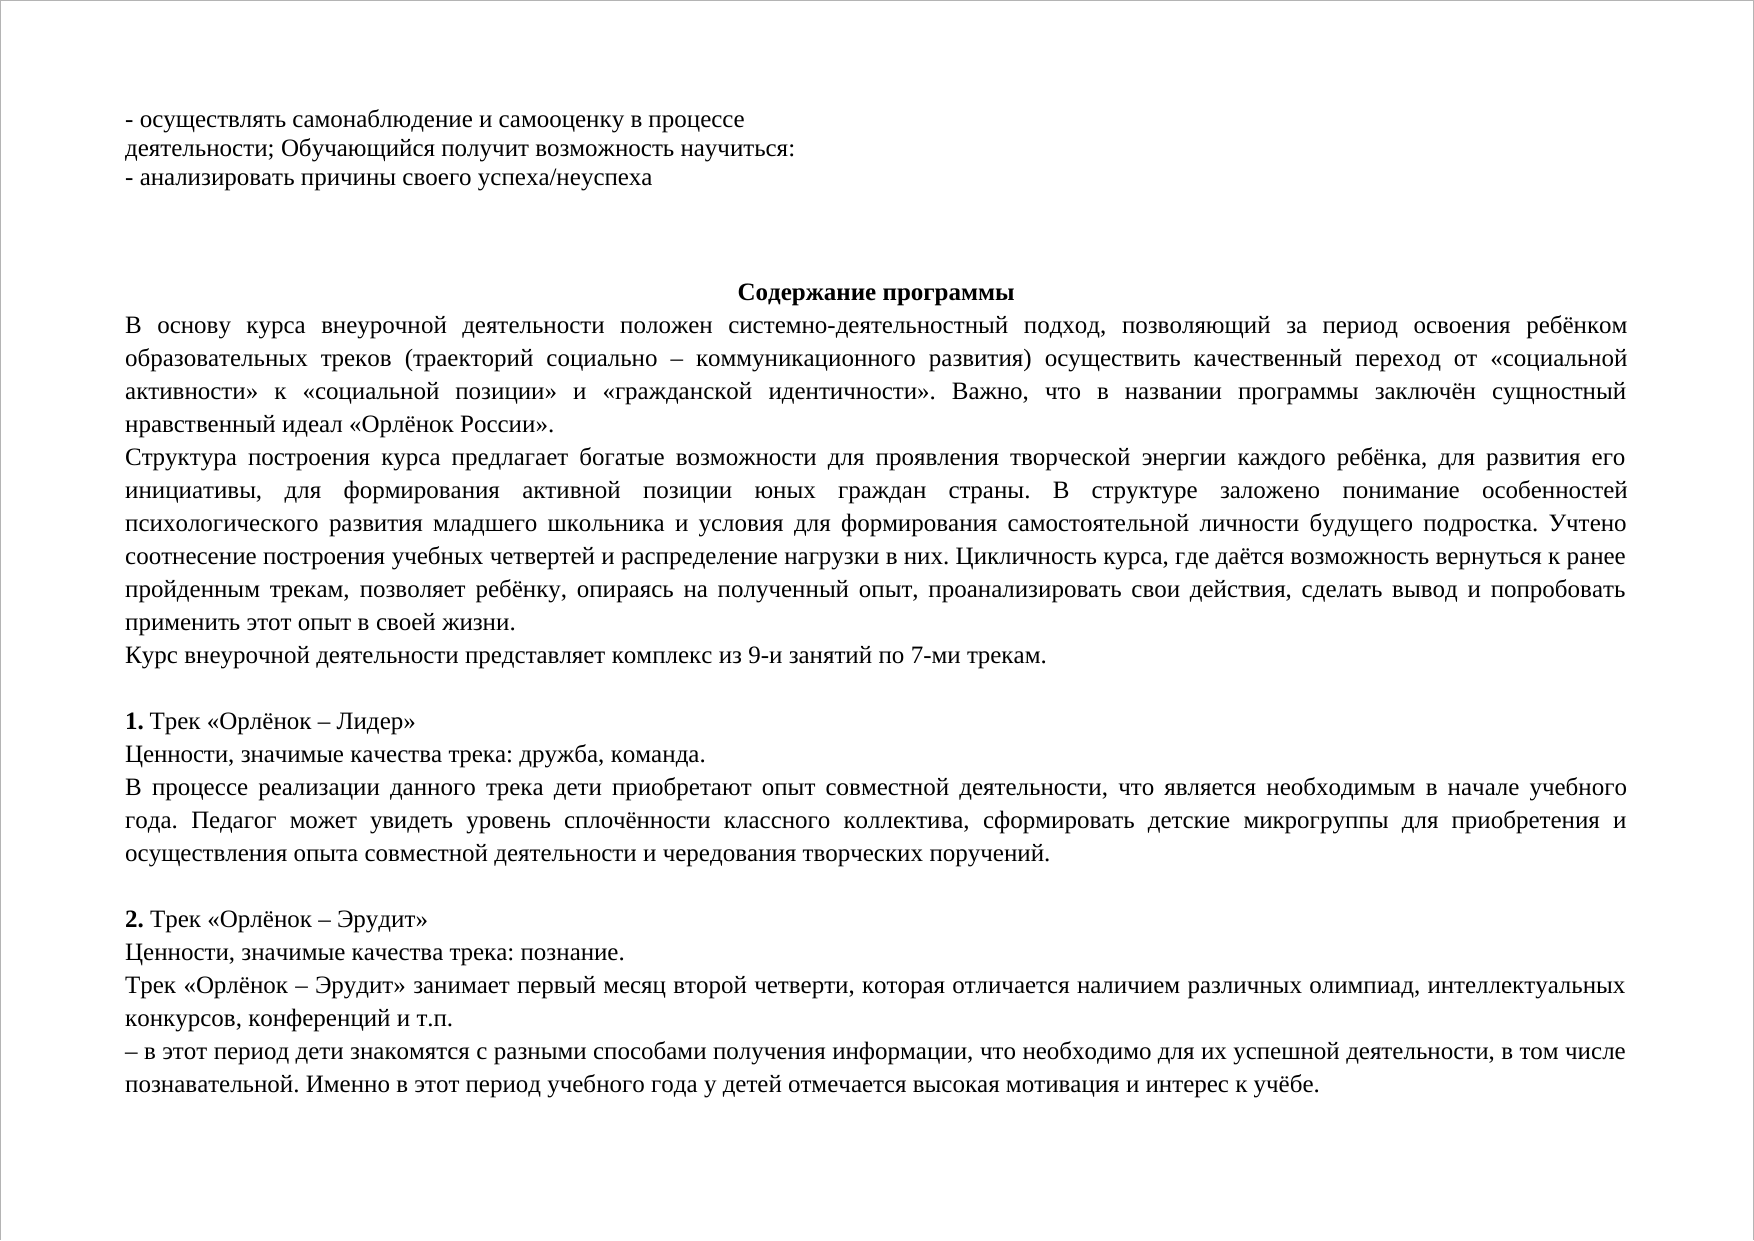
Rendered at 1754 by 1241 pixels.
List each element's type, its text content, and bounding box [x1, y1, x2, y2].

text Курс внеурочной деятельности представляет комплекс из 9-и занятий по 7-ми трекам. [125, 640, 1639, 669]
subtitle Содержание программы [737, 277, 1639, 305]
text Ценности, значимые качества трека: познание. [125, 937, 1639, 966]
text В процессе реализации данного трека дети приобретают опыт совместной деятельности, что является необходимым в начале учебного года. Педагог может увидеть уровень сплочённости классного коллектива, сформировать детские микрогруппы для приобретения и осуществления опыта совместной деятельности и чередования творческих поручений. [125, 772, 1627, 867]
text Трек «Орлёнок – Эрудит» занимает первый месяц второй четверти, которая отличается наличием различных олимпиад, интеллектуальных конкурсов, конференций и т.п. [125, 970, 1639, 1032]
list осуществлять самонаблюдение и самооценку в процессе деятельности; Обучающийся получит возможность научиться: [125, 104, 888, 162]
list Трек «Орлёнок – Эрудит» [125, 904, 1639, 933]
text В основу курса внеурочной деятельности положен системно-деятельностный подход, позволяющий за период освоения ребёнком образовательных треков (траекторий социально – коммуникационного развития) осуществить качественный переход от «социальной активности» к «социальной позиции» и «гражданской идентичности». Важно, что в названии программы заключён сущностный нравственный идеал «Орлёнок России». [125, 310, 1627, 437]
text Ценности, значимые качества трека: дружба, команда. [125, 739, 1639, 768]
list анализировать причины своего успеха/неуспеха [125, 162, 1639, 190]
text Структура построения курса предлагает богатые возможности для проявления творческой энергии каждого ребёнка, для развития его инициативы, для формирования активной позиции юных граждан страны. В структуре заложено понимание особенностей психологического развития младшего школьника и условия для формирования самостоятельной личности будущего подростка. Учтено соотнесение построения учебных четвертей и распределение нагрузки в них. Цикличность курса, где даётся возможность вернуться к ранее пройденным трекам, позволяет ребёнку, опираясь на полученный опыт, проанализировать свои действия, сделать вывод и попробовать применить этот опыт в своей жизни. [125, 442, 1627, 636]
list Трек «Орлёнок – Лидер» [125, 706, 1639, 735]
text – в этот период дети знакомятся с разными способами получения информации, что необходимо для их успешной деятельности, в том числе познавательной. Именно в этот период учебного года у детей отмечается высокая мотивация и интерес к учёбе. [125, 1036, 1639, 1098]
